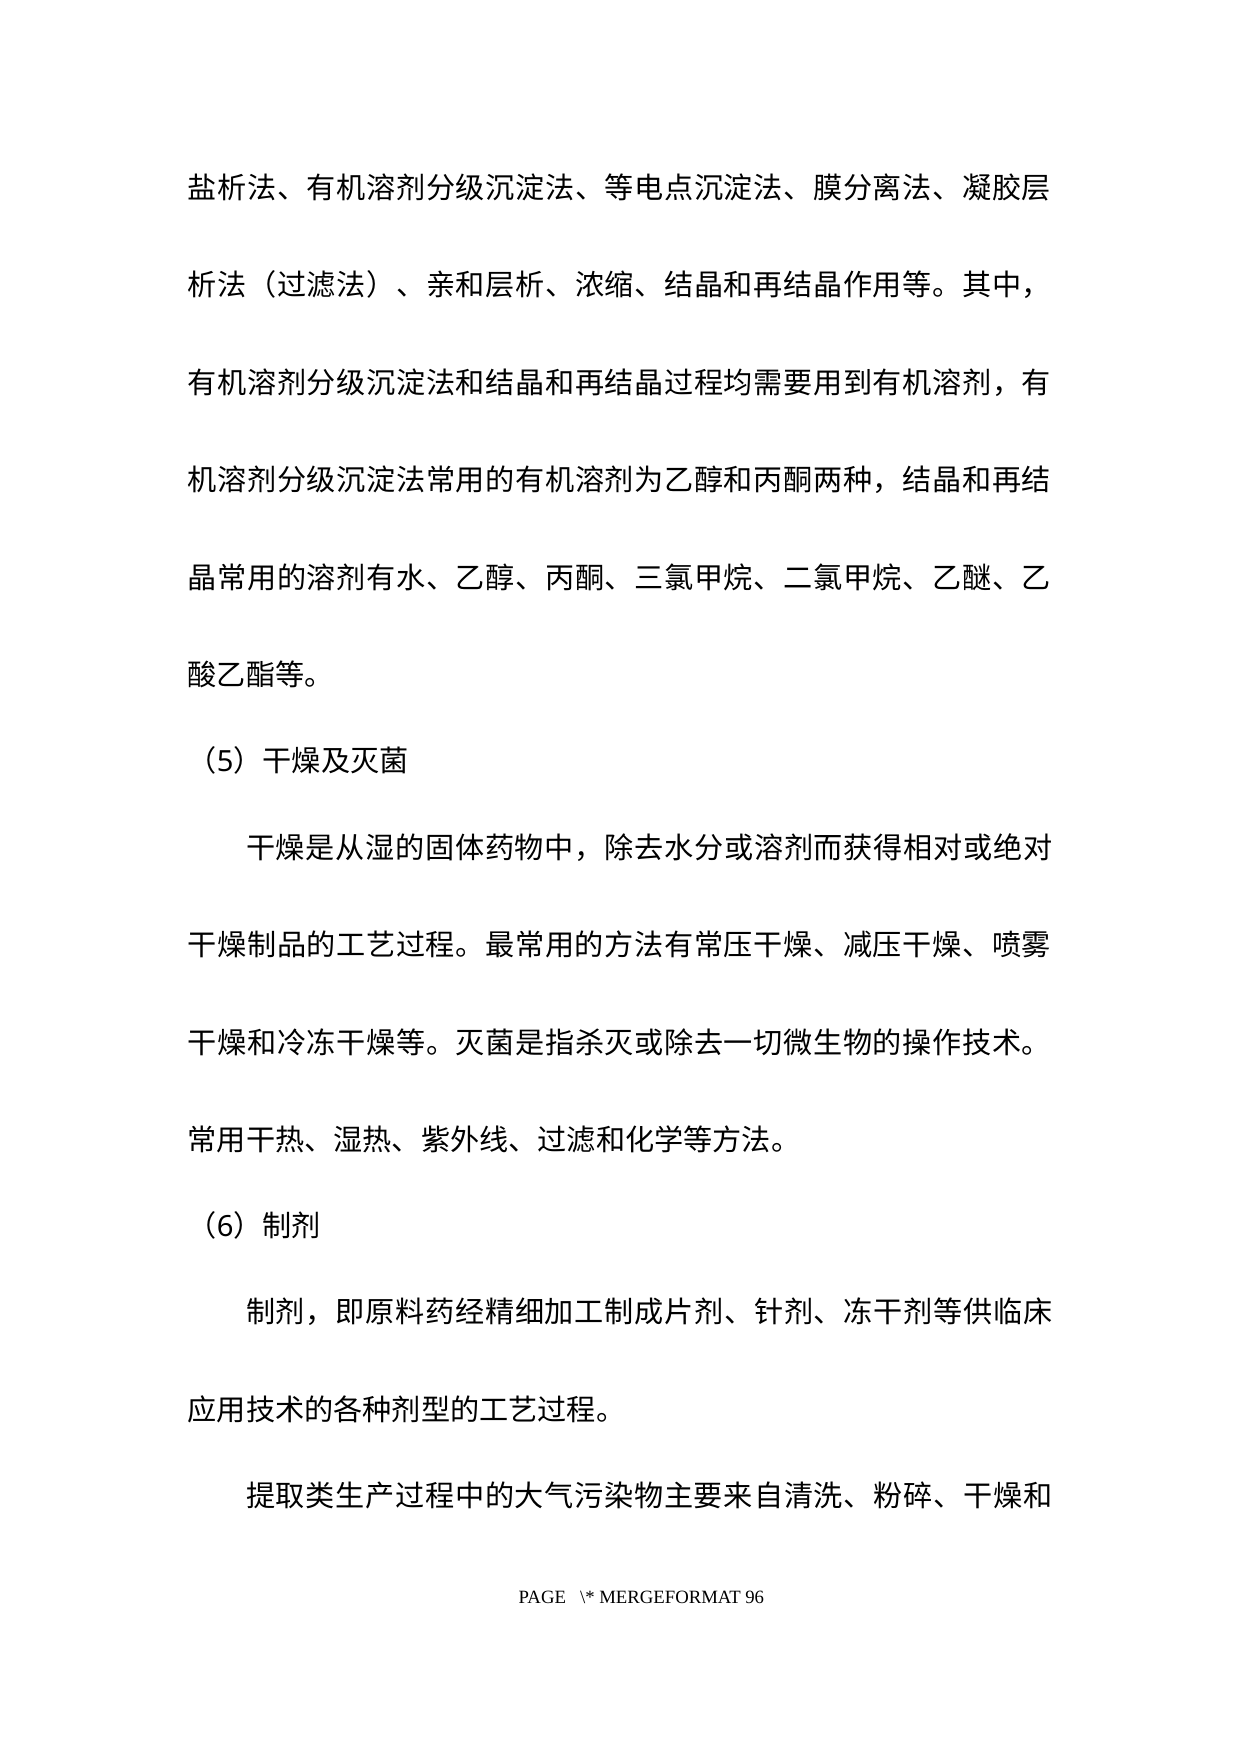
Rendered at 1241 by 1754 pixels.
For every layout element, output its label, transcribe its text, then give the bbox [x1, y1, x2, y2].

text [187, 1461, 1053, 1526]
text （6）制剂 [187, 1191, 1053, 1256]
text 制剂，即原料药经精细加工制成片剂、针剂、冻干剂等供临床应用技术的各种剂型的工艺过程。 [187, 1278, 1053, 1440]
text 干燥是从湿的固体药物中，除去水分或溶剂而获得相对或绝对干燥制品的工艺过程。最常用的方法有常压干燥、减压干燥、喷雾干燥和冷冻干燥等。灭菌是指杀灭或除去一切微生物的操作技术。常用干热、湿热、紫外线、过滤和化学等方法。 [187, 813, 1053, 1170]
text （5）干燥及灭菌 [187, 727, 1053, 792]
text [187, 153, 1053, 706]
